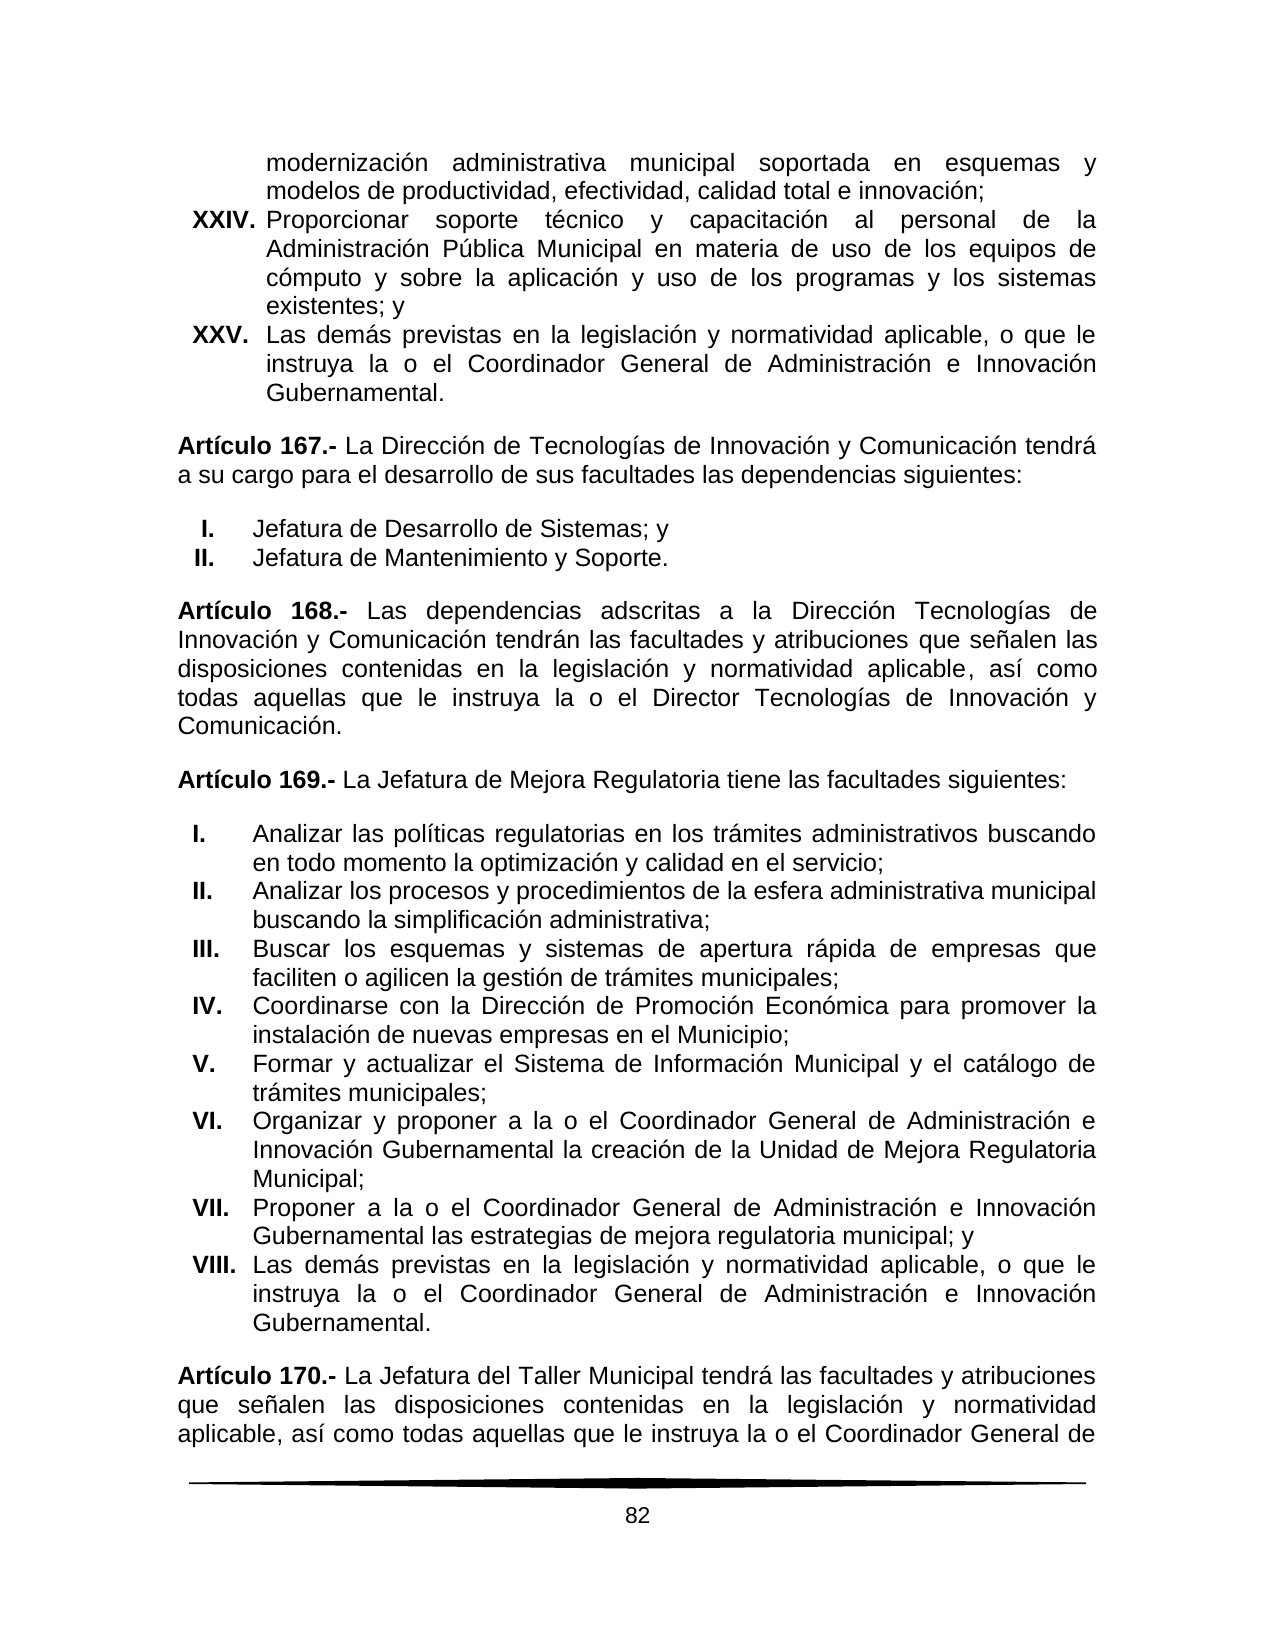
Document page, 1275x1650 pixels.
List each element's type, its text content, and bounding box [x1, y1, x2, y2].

list Coordinarse con la Dirección de Promoción Económica para promover la instalación de nuevas empresas en el Municipio; [192, 991, 1098, 1049]
text Artículo 169.- La Jefatura de Mejora Regulatoria tiene las facultades siguientes: [177, 765, 1098, 794]
list Formar y actualizar el Sistema de Información Municipal y el catálogo de trámites municipales; [192, 1049, 1098, 1106]
list Analizar los procesos y procedimientos de la esfera administrativa municipal buscando la simplificación administrativa; [192, 876, 1098, 934]
text Artículo 168.- Las dependencias adscritas a la Dirección Tecnologías de Innovación y Comunicación tendrán las facultades y atribuciones que señalen las disposiciones contenidas en la legislación y normatividad aplicable, así como todas aquellas que le instruya la o el Director Tecnologías de Innovación y Comunicación. [177, 596, 1098, 740]
list Proporcionar soporte técnico y capacitación al personal de la Administración Pública Municipal en materia de uso de los equipos de cómputo y sobre la aplicación y uso de los programas y los sistemas existentes; y [192, 205, 1098, 320]
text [177, 1361, 1098, 1448]
list Jefatura de Mantenimiento y Soporte. [215, 543, 1098, 571]
list Las demás previstas en la legislación y normatividad aplicable, o que le instruya la o el Coordinador General de Administración e Innovación Gubernamental. [192, 320, 1098, 406]
text Artículo 167.- La Dirección de Tecnologías de Innovación y Comunicación tendrá a su cargo para el desarrollo de sus facultades las dependencias siguientes: [177, 431, 1098, 489]
list Buscar los esquemas y sistemas de apertura rápida de empresas que faciliten o agilicen la gestión de trámites municipales; [192, 934, 1098, 991]
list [192, 148, 1098, 205]
list Proponer a la o el Coordinador General de Administración e Innovación Gubernamental las estrategias de mejora regulatoria municipal; y [192, 1193, 1098, 1250]
list Organizar y proponer a la o el Coordinador General de Administración e Innovación Gubernamental la creación de la Unidad de Mejora Regulatoria Municipal; [192, 1106, 1098, 1193]
list Analizar las políticas regulatorias en los trámites administrativos buscando en todo momento la optimización y calidad en el servicio; [192, 819, 1098, 876]
list Las demás previstas en la legislación y normatividad aplicable, o que le instruya la o el Coordinador General de Administración e Innovación Gubernamental. [192, 1250, 1098, 1336]
list Jefatura de Desarrollo de Sistemas; y [215, 514, 1098, 543]
